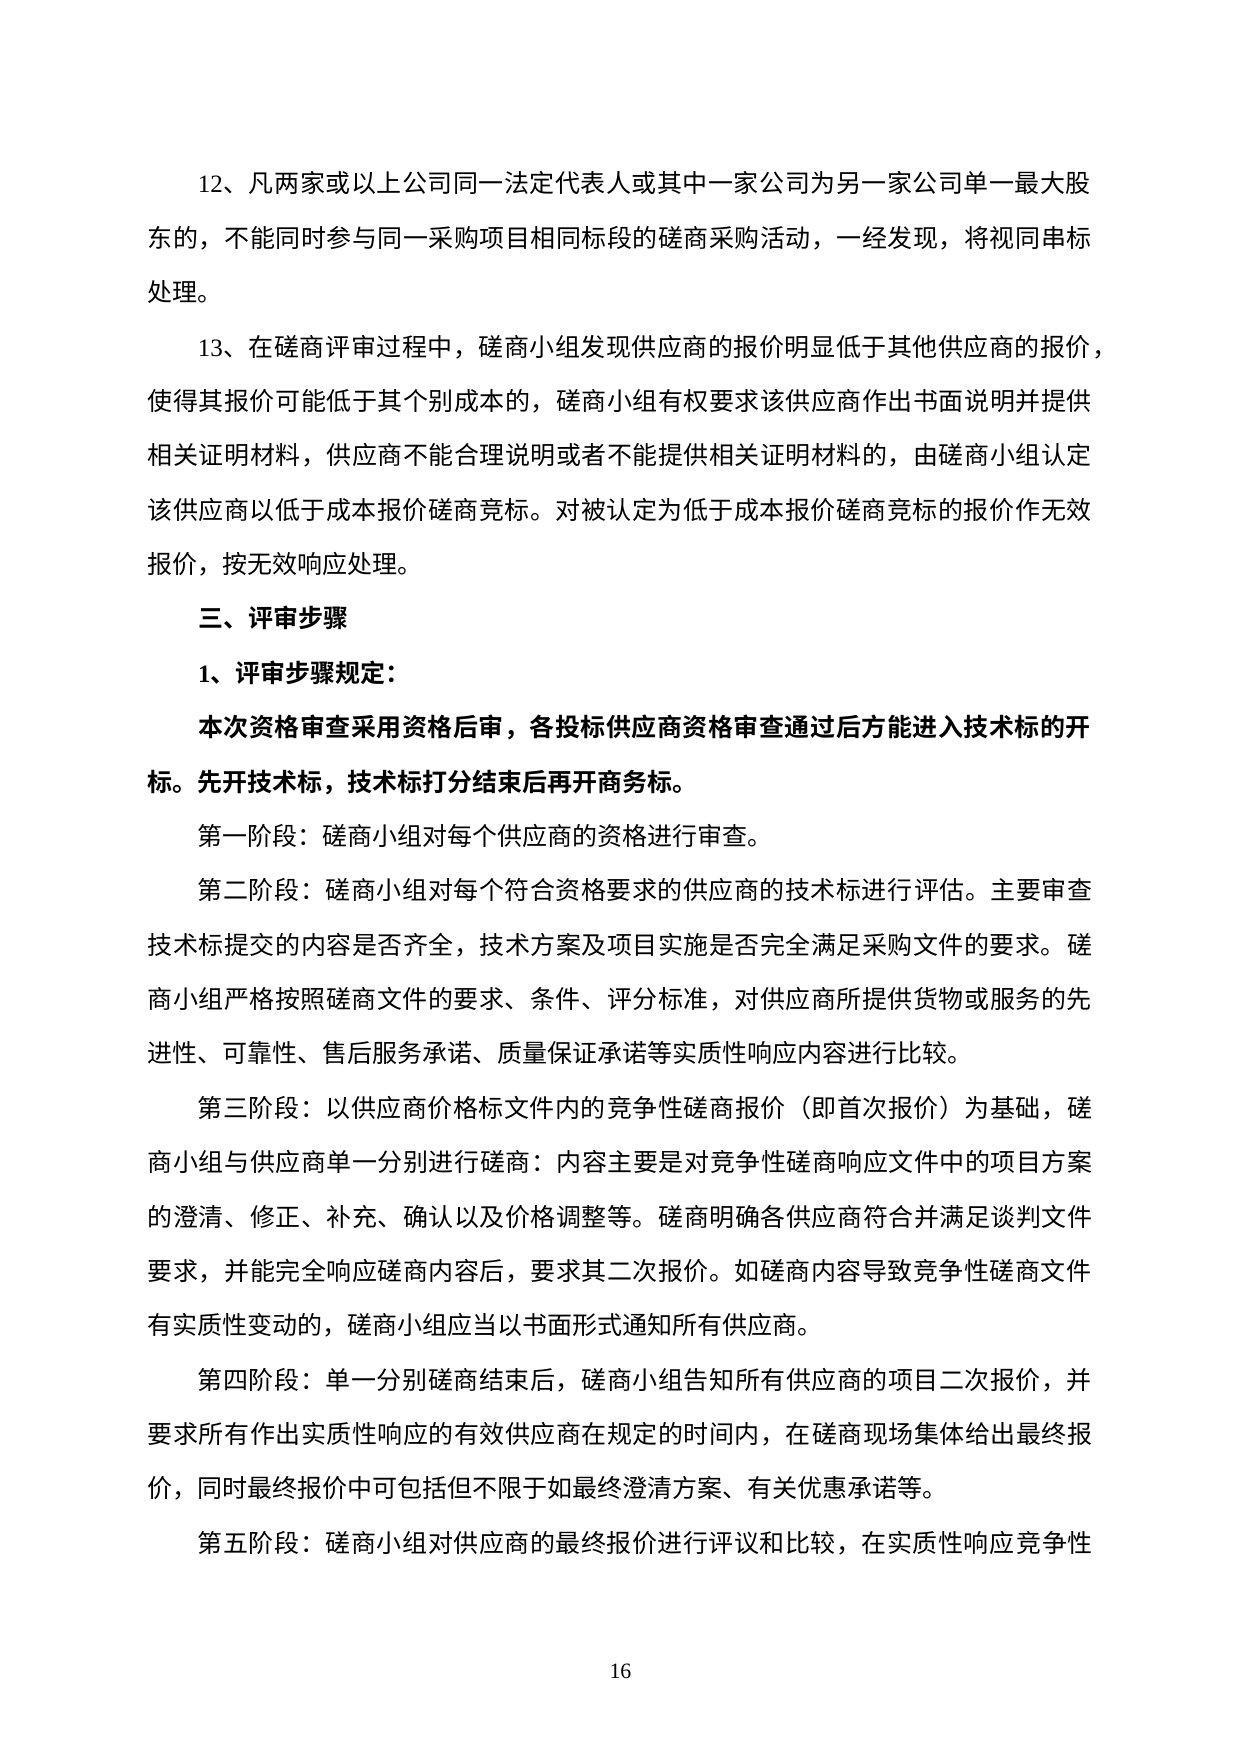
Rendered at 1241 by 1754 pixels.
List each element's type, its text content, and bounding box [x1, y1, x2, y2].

text 13、在磋商评审过程中，磋商小组发现供应商的报价明显低于其他供应商的报价，使得其报价可能低于其个别成本的，磋商小组有权要求该供应商作出书面说明并提供相关证明材料，供应商不能合理说明或者不能提供相关证明材料的，由磋商小组认定该供应商以低于成本报价磋商竞标。对被认定为低于成本报价磋商竞标的报价作无效报价，按无效响应处理。 [148, 327, 1093, 581]
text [148, 1523, 1093, 1559]
text 第二阶段：磋商小组对每个符合资格要求的供应商的技术标进行评估。主要审查技术标提交的内容是否齐全，技术方案及项目实施是否完全满足采购文件的要求。磋商小组严格按照磋商文件的要求、条件、评分标准，对供应商所提供货物或服务的先进性、可靠性、售后服务承诺、质量保证承诺等实质性响应内容进行比较。 [148, 871, 1093, 1070]
text 1、评审步骤规定： [148, 653, 1093, 689]
text 三、评审步骤 [148, 599, 1093, 635]
text 第一阶段：磋商小组对每个供应商的资格进行审查。 [148, 816, 1093, 853]
text 12、凡两家或以上公司同一法定代表人或其中一家公司为另一家公司单一最大股东的，不能同时参与同一采购项目相同标段的磋商采购活动，一经发现，将视同串标处理。 [148, 164, 1093, 309]
text 本次资格审查采用资格后审，各投标供应商资格审查通过后方能进入技术标的开标。先开技术标，技术标打分结束后再开商务标。 [148, 708, 1093, 798]
text 第四阶段：单一分别磋商结束后，磋商小组告知所有供应商的项目二次报价，并要求所有作出实质性响应的有效供应商在规定的时间内，在磋商现场集体给出最终报价，同时最终报价中可包括但不限于如最终澄清方案、有关优惠承诺等。 [148, 1360, 1093, 1505]
text 第三阶段：以供应商价格标文件内的竞争性磋商报价（即首次报价）为基础，磋商小组与供应商单一分别进行磋商：内容主要是对竞争性磋商响应文件中的项目方案的澄清、修正、补充、确认以及价格调整等。磋商明确各供应商符合并满足谈判文件要求，并能完全响应磋商内容后，要求其二次报价。如磋商内容导致竞争性磋商文件有实质性变动的，磋商小组应当以书面形式通知所有供应商。 [148, 1088, 1093, 1342]
